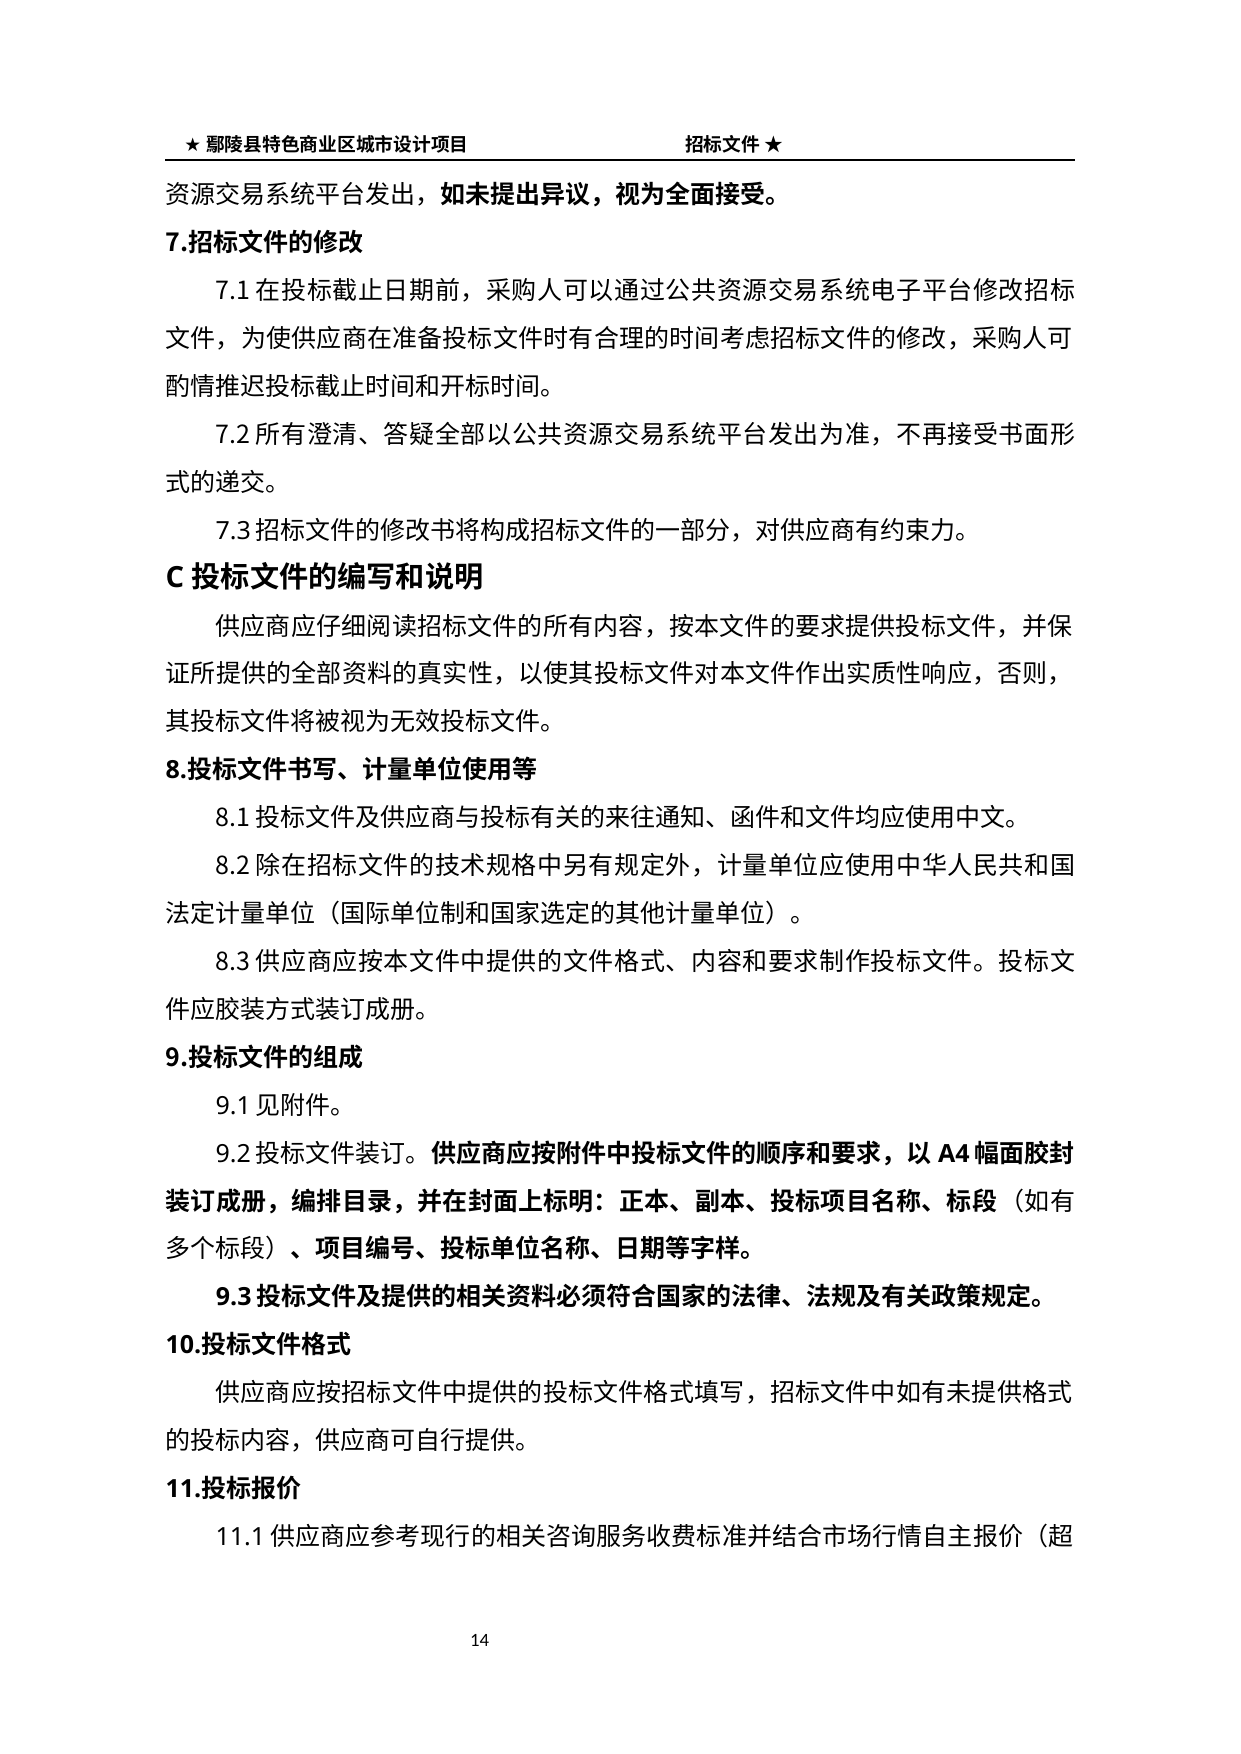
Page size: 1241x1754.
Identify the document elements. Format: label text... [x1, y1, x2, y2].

text 7.2所有澄清、答疑全部以公共资源交易系统平台发出为准，不再接受书面形式的递交。 [165, 405, 1075, 501]
text 7.1在投标截止日期前，采购人可以通过公共资源交易系统电子平台修改招标文件，为使供应商在准备投标文件时有合理的时间考虑招标文件的修改，采购人可酌情推迟投标截止时间和开标时间。 [165, 261, 1075, 405]
text 供应商应按招标文件中提供的投标文件格式填写，招标文件中如有未提供格式的投标内容，供应商可自行提供。 [165, 1363, 1075, 1459]
text 8.3供应商应按本文件中提供的文件格式、内容和要求制作投标文件。投标文件应胶装方式装订成册。 [165, 932, 1075, 1028]
text 9.2投标文件装订。供应商应按附件中投标文件的顺序和要求，以A4幅面胶封装订成册，编排目录，并在封面上标明：正本、副本、投标项目名称、标段（如有多个标段）、项目编号、投标单位名称、日期等字样。 [165, 1124, 1075, 1267]
text 11.投标报价 [165, 1459, 1075, 1507]
text 10.投标文件格式 [165, 1315, 1075, 1363]
text 7.3招标文件的修改书将构成招标文件的一部分，对供应商有约束力。 [165, 501, 1075, 549]
text 8.2除在招标文件的技术规格中另有规定外，计量单位应使用中华人民共和国法定计量单位（国际单位制和国家选定的其他计量单位）。 [165, 836, 1075, 932]
text 供应商应仔细阅读招标文件的所有内容，按本文件的要求提供投标文件，并保证所提供的全部资料的真实性，以使其投标文件对本文件作出实质性响应，否则，其投标文件将被视为无效投标文件。 [165, 597, 1075, 740]
text 9.投标文件的组成 [165, 1028, 1075, 1076]
text 7.招标文件的修改 [165, 213, 1075, 261]
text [165, 165, 1075, 213]
text 8.1投标文件及供应商与投标有关的来往通知、函件和文件均应使用中文。 [165, 788, 1075, 836]
text 9.1见附件。 [165, 1076, 1075, 1124]
text C 投标文件的编写和说明 [165, 549, 1075, 597]
text 9.3投标文件及提供的相关资料必须符合国家的法律、法规及有关政策规定。 [165, 1267, 1075, 1315]
text 8.投标文件书写、计量单位使用等 [165, 740, 1075, 788]
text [165, 1507, 1075, 1555]
